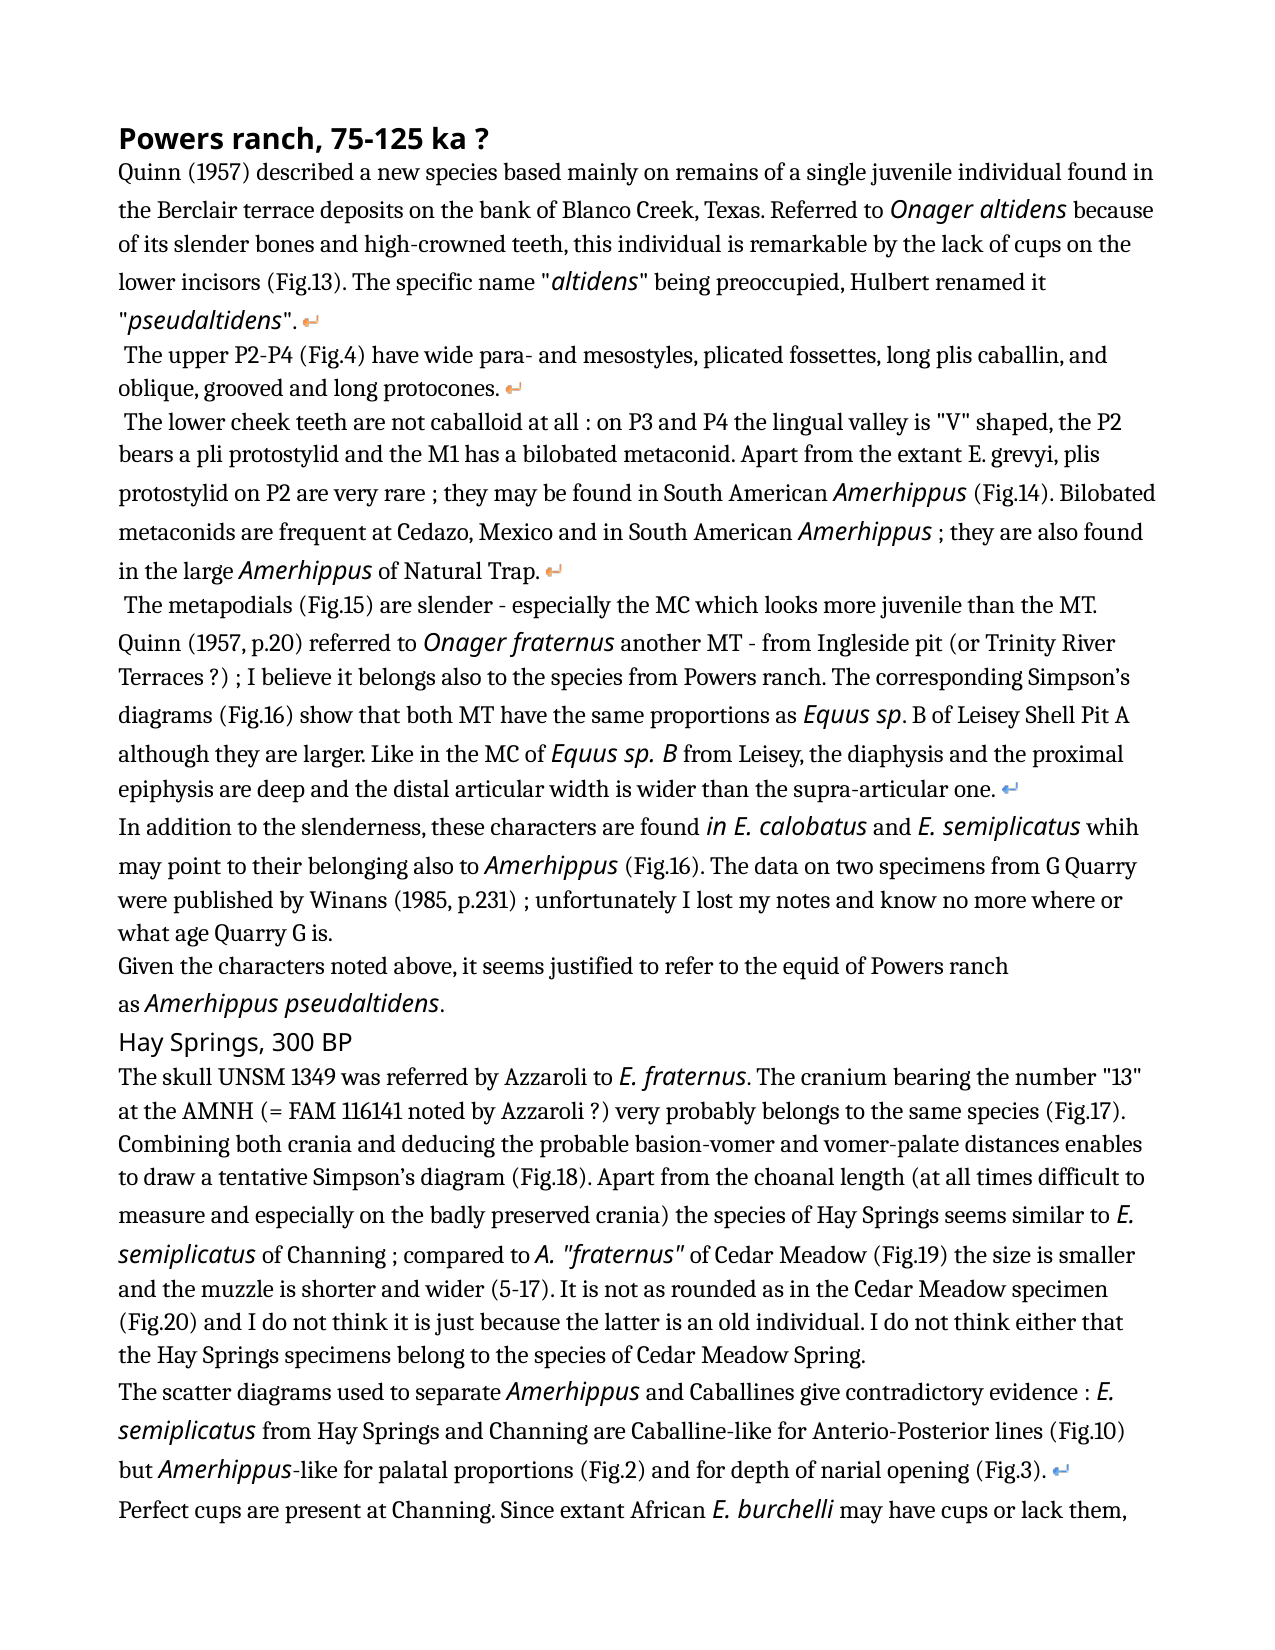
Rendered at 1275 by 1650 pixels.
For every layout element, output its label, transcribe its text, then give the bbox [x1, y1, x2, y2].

subtitle Hay Springs, 300 BP [118, 1025, 1157, 1059]
text The skull UNSM 1349 was referred by Azzaroli to E. fraternus. The cranium bearing the number "13" at the AMNH (= FAM 116141 noted by Azzaroli ?) very probably belongs to the same species (Fig.17). Combining both crania and deducing the probable basion-vomer and vomer-palate distances enables to draw a tentative Simpson’s diagram (Fig.18). Apart from the choanal length (at all times difficult to measure and especially on the badly preserved crania) the species of Hay Springs seems similar to E. semiplicatus of Channing ; compared to A. "fraternus" of Cedar Meadow (Fig.19) the size is smaller and the muzzle is shorter and wider (5-17). It is not as rounded as in the Cedar Meadow specimen (Fig.20) and I do not think it is just because the latter is an old individual. I do not think either that the Hay Springs specimens belong to the species of Cedar Meadow Spring. [118, 1059, 1157, 1369]
text Given the characters noted above, it seems justified to refer to the equid of Powers ranch as Amerhippus pseudaltidens. [118, 952, 1157, 1020]
picture [1052, 1463, 1069, 1479]
picture [1002, 781, 1018, 797]
picture [302, 314, 319, 330]
picture [545, 563, 562, 580]
subtitle Powers ranch, 75-125 ka ? [118, 118, 1157, 158]
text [118, 1374, 1157, 1525]
picture [505, 381, 522, 397]
text Quinn (1957) described a new species based mainly on remains of a single juvenile individual found in the Berclair terrace deposits on the bank of Blanco Creek, Texas. Referred to Onager altidens because of its slender bones and high-crowned teeth, this individual is remarkable by the lack of cups on the lower incisors (Fig.13). The specific name "altidens" being preoccupied, Hulbert renamed it "pseudaltidens". The upper P2-P4 (Fig.4) have wide para- and mesostyles, plicated fossettes, long plis caballin, and oblique, grooved and long protocones. The lower cheek teeth are not caballoid at all : on P3 and P4 the lingual valley is "V" shaped, the P2 bears a pli protostylid and the M1 has a bilobated metaconid. Apart from the extant E. grevyi, plis protostylid on P2 are very rare ; they may be found in South American Amerhippus (Fig.14). Bilobated metaconids are frequent at Cedazo, Mexico and in South American Amerhippus ; they are also found in the large Amerhippus of Natural Trap. The metapodials (Fig.15) are slender - especially the MC which looks more juvenile than the MT. Quinn (1957, p.20) referred to Onager fraternus another MT - from Ingleside pit (or Trinity River Terraces ?) ; I believe it belongs also to the species from Powers ranch. The corresponding Simpson’s diagrams (Fig.16) show that both MT have the same proportions as Equus sp. B of Leisey Shell Pit A although they are larger. Like in the MC of Equus sp. B from Leisey, the diaphysis and the proximal epiphysis are deep and the distal articular width is wider than the supra-articular one. In addition to the slenderness, these characters are found in E. calobatus and E. semiplicatus whih may point to their belonging also to Amerhippus (Fig.16). The data on two specimens from G Quarry were published by Winans (1985, p.231) ; unfortunately I lost my notes and know no more where or what age Quarry G is. [118, 158, 1157, 948]
